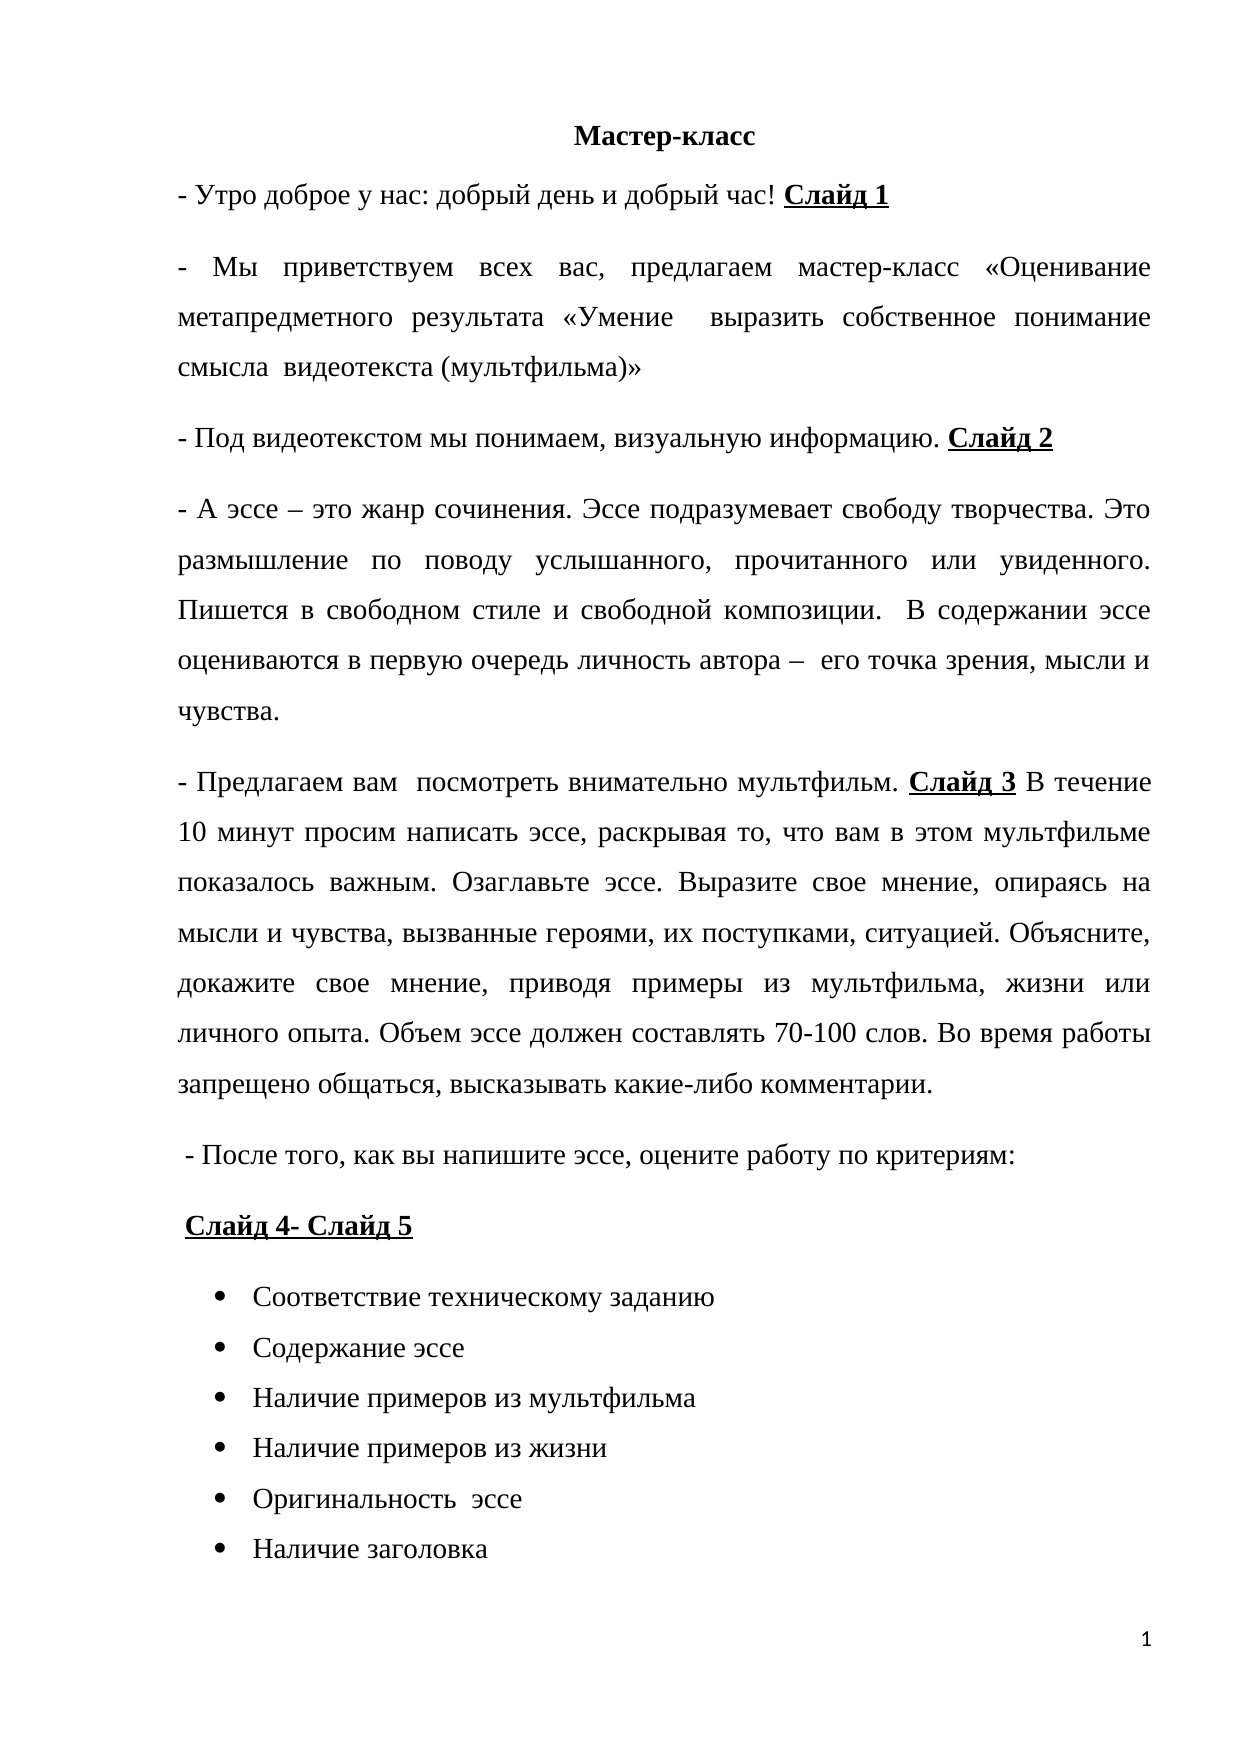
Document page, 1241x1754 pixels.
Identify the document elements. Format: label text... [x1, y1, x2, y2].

text - Под видеотекстом мы понимаем, визуальную информацию. Слайд 2 [177, 420, 1152, 454]
list Оригинальность эссе [215, 1481, 1152, 1514]
text - Утро доброе у нас: добрый день и добрый час! Слайд 1 [177, 177, 1152, 211]
list Наличие примеров из мультфильма [215, 1380, 1152, 1414]
list Соответствие техническому заданию [215, 1279, 1152, 1313]
text Мастер-класс [177, 118, 1152, 152]
text - Мы приветствуем всех вас, предлагаем мастер-класс «Оценивание метапредметного результата «Умение выразить собственное понимание смысла видеотекста (мультфильма)» [177, 249, 1152, 383]
text - После того, как вы напишите эссе, оцените работу по критериям: [177, 1137, 1152, 1171]
list Наличие примеров из жизни [215, 1431, 1152, 1464]
list Наличие заголовка [215, 1531, 1152, 1565]
text - Предлагаем вам посмотреть внимательно мультфильм. Слайд 3 В течение 10 минут просим написать эссе, раскрывая то, что вам в этом мультфильме показалось важным. Озаглавьте эссе. Выразите свое мнение, опираясь на мысли и чувства, вызванные героями, их поступками, ситуацией. Объясните, докажите свое мнение, приводя примеры из мультфильма, жизни или личного опыта. Объем эссе должен составлять 70-100 слов. Во время работы запрещено общаться, высказывать какие-либо комментарии. [177, 764, 1152, 1099]
text Слайд 4- Слайд 5 [177, 1208, 1152, 1242]
text - А эссе – это жанр сочинения. Эссе подразумевает свободу творчества. Это размышление по поводу услышанного, прочитанного или увиденного. Пишется в свободном стиле и свободной композиции. В содержании эссе оцениваются в первую очередь личность автора – его точка зрения, мысли и чувства. [177, 492, 1152, 726]
list Содержание эссе [215, 1330, 1152, 1363]
